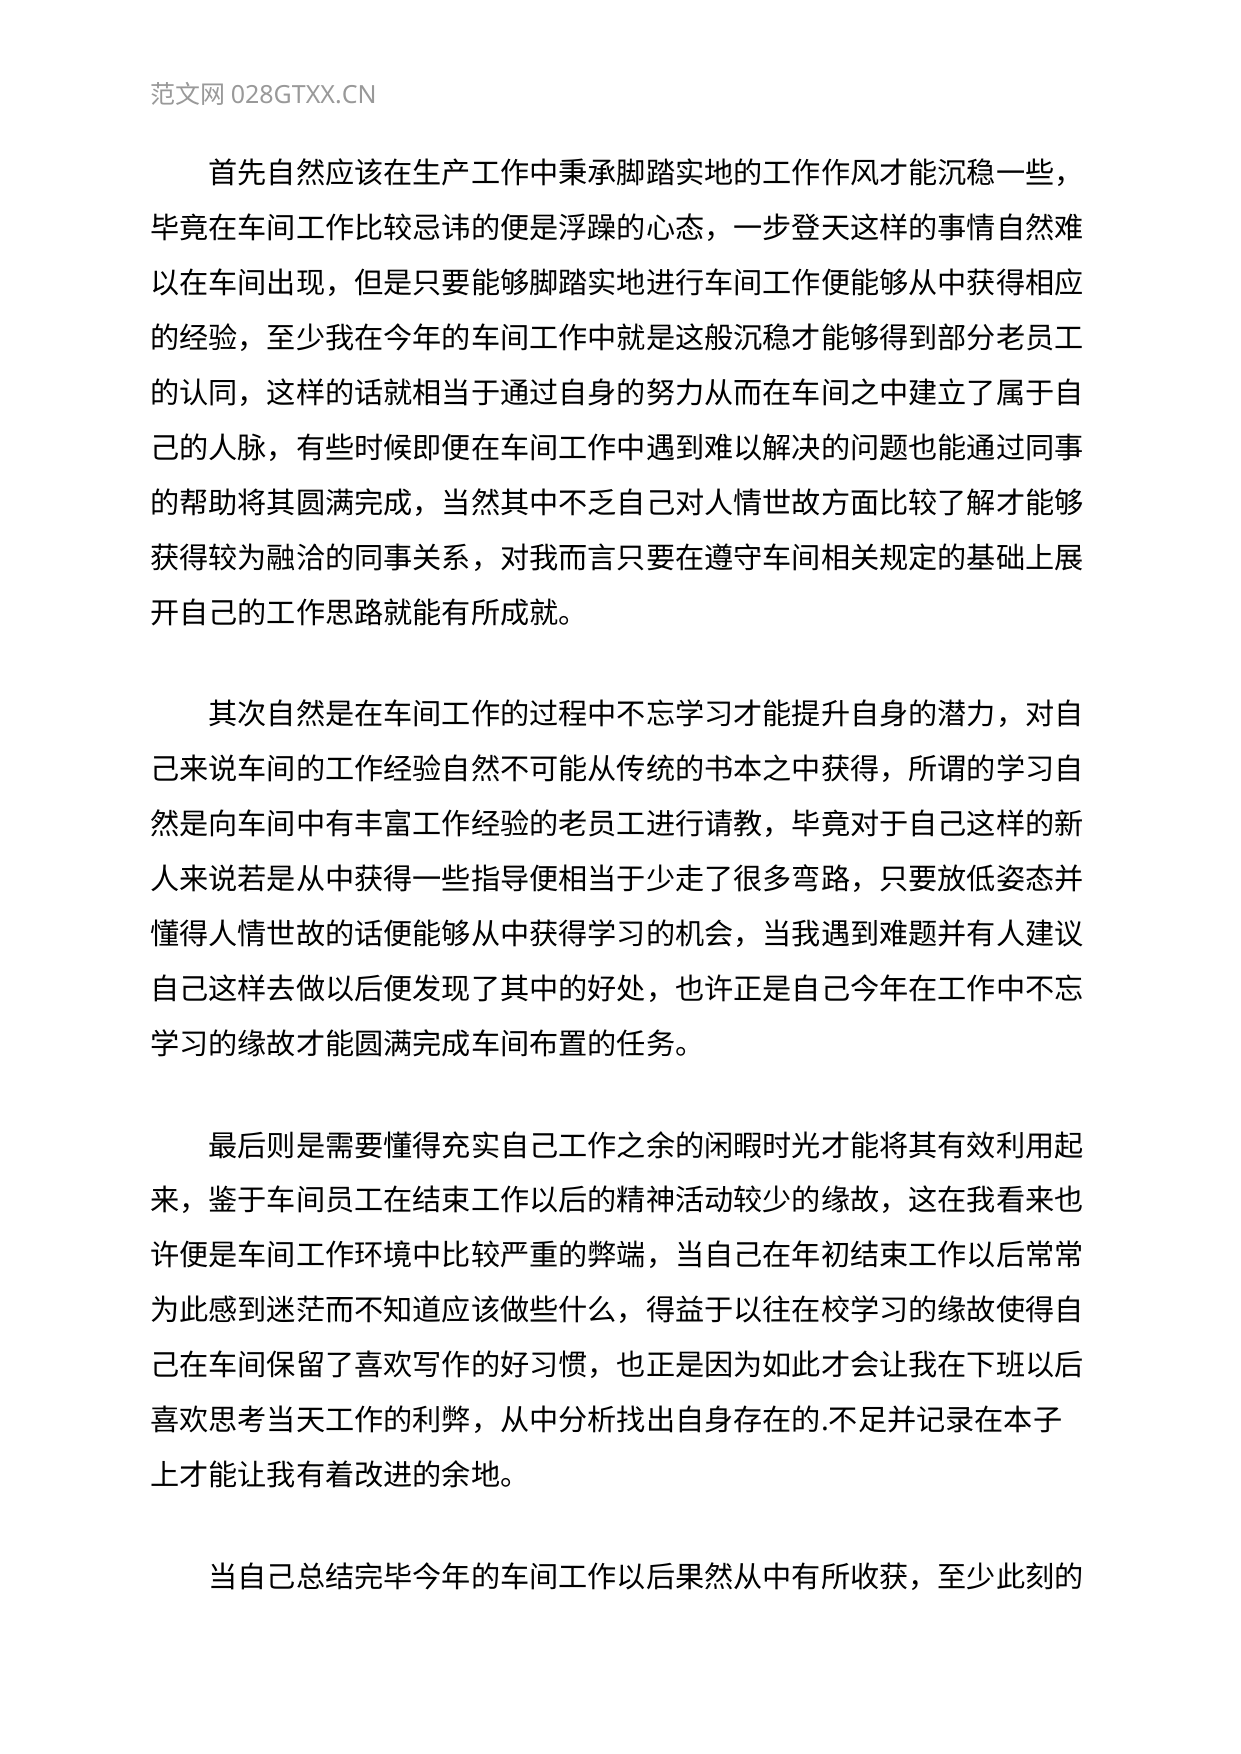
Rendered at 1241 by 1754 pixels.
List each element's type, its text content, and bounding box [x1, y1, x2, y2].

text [150, 1553, 1090, 1596]
text 最后则是需要懂得充实自己工作之余的闲暇时光才能将其有效利用起来，鉴于车间员工在结束工作以后的精神活动较少的缘故，这在我看来也许便是车间工作环境中比较严重的弊端，当自己在年初结束工作以后常常为此感到迷茫而不知道应该做些什么，得益于以往在校学习的缘故使得自己在车间保留了喜欢写作的好习惯，也正是因为如此才会让我在下班以后喜欢思考当天工作的利弊，从中分析找出自身存在的.不足并记录在本子上才能让我有着改进的余地。 [150, 1122, 1090, 1494]
text 首先自然应该在生产工作中秉承脚踏实地的工作作风才能沉稳一些，毕竟在车间工作比较忌讳的便是浮躁的心态，一步登天这样的事情自然难以在车间出现，但是只要能够脚踏实地进行车间工作便能够从中获得相应的经验，至少我在今年的车间工作中就是这般沉稳才能够得到部分老员工的认同，这样的话就相当于通过自身的努力从而在车间之中建立了属于自己的人脉，有些时候即便在车间工作中遇到难以解决的问题也能通过同事的帮助将其圆满完成，当然其中不乏自己对人情世故方面比较了解才能够获得较为融洽的同事关系，对我而言只要在遵守车间相关规定的基础上展开自己的工作思路就能有所成就。 [150, 150, 1090, 631]
text 其次自然是在车间工作的过程中不忘学习才能提升自身的潜力，对自己来说车间的工作经验自然不可能从传统的书本之中获得，所谓的学习自然是向车间中有丰富工作经验的老员工进行请教，毕竟对于自己这样的新人来说若是从中获得一些指导便相当于少走了很多弯路，只要放低姿态并懂得人情世故的话便能够从中获得学习的机会，当我遇到难题并有人建议自己这样去做以后便发现了其中的好处，也许正是自己今年在工作中不忘学习的缘故才能圆满完成车间布置的任务。 [150, 691, 1090, 1063]
